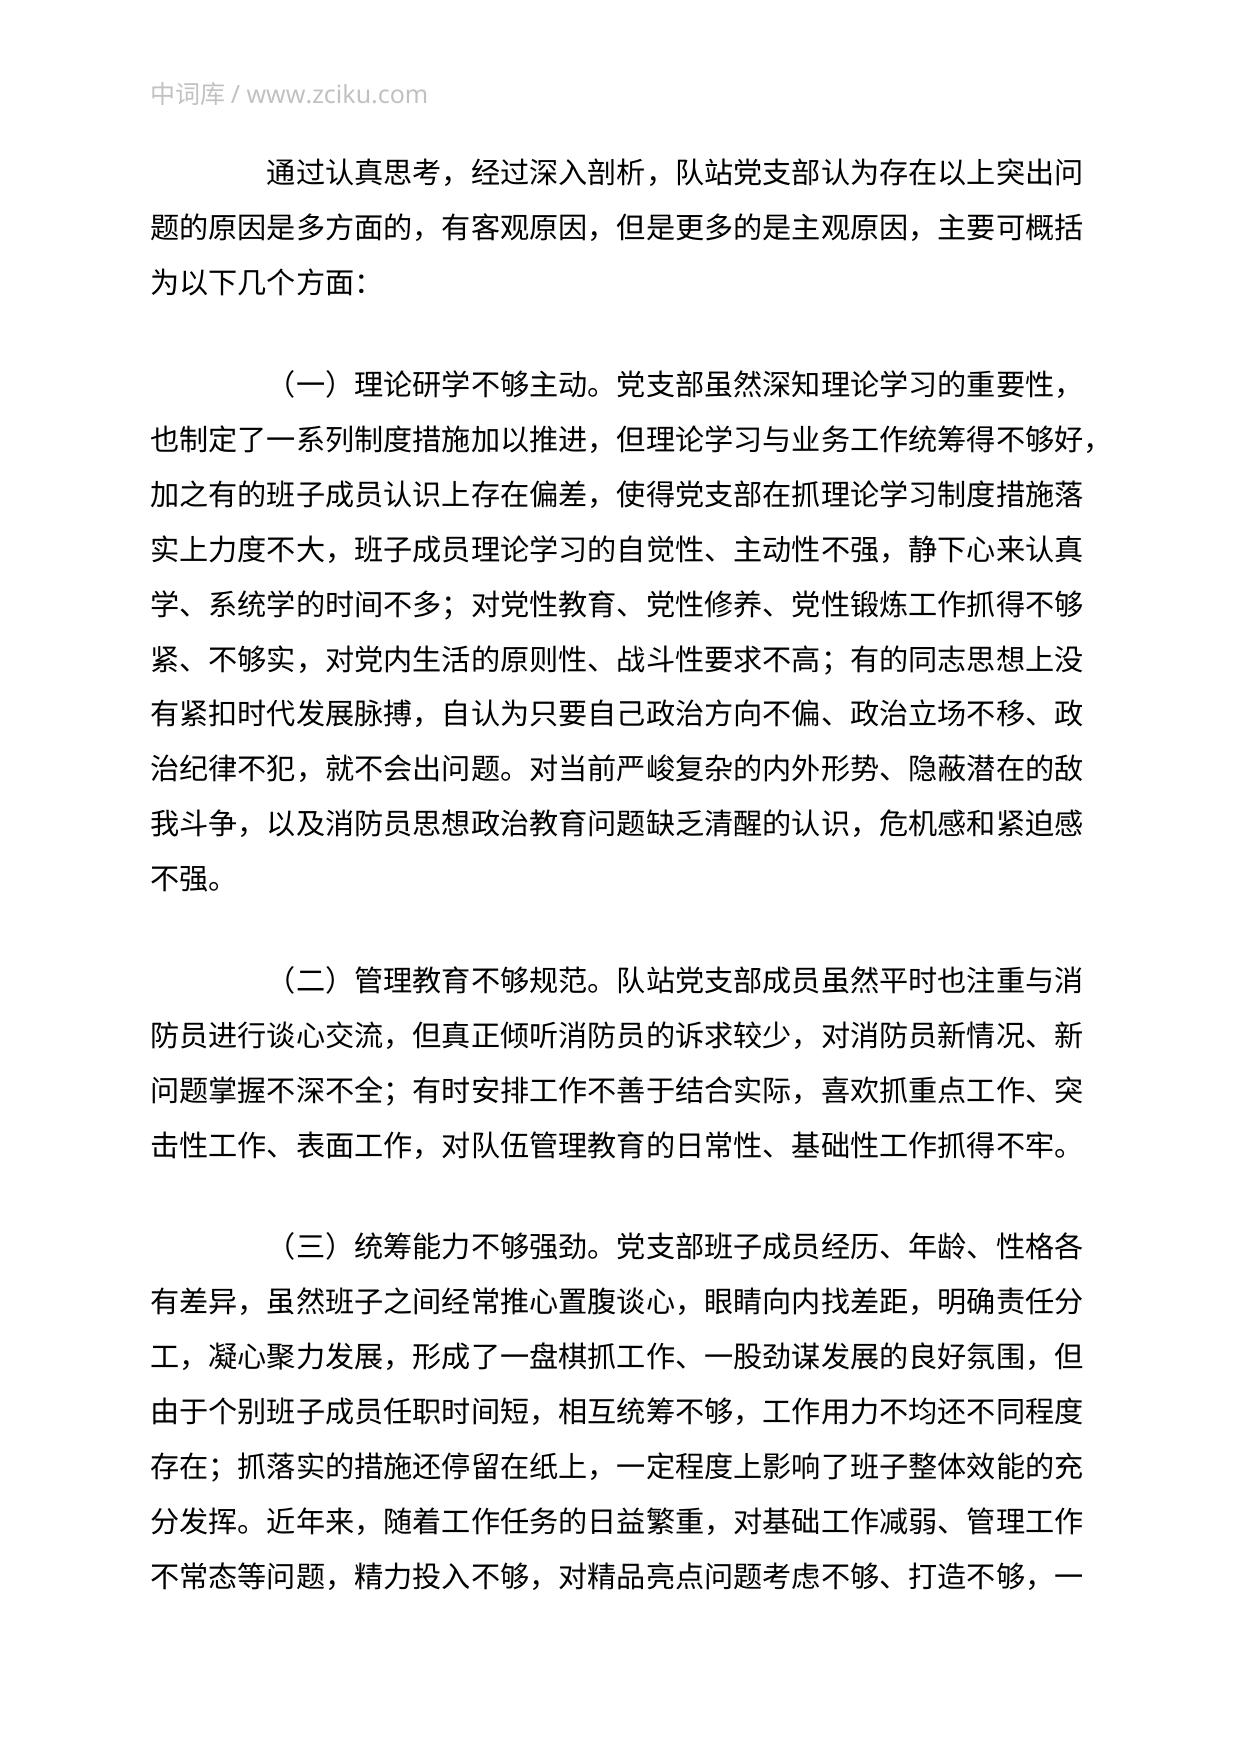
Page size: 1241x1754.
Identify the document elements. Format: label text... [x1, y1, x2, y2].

text （二）管理教育不够规范。队站党支部成员虽然平时也注重与消防员进行谈心交流，但真正倾听消防员的诉求较少，对消防员新情况、新问题掌握不深不全；有时安排工作不善于结合实际，喜欢抓重点工作、突击性工作、表面工作，对队伍管理教育的日常性、基础性工作抓得不牢。 [150, 957, 1090, 1164]
text （一）理论研学不够主动。党支部虽然深知理论学习的重要性，也制定了一系列制度措施加以推进，但理论学习与业务工作统筹得不够好，加之有的班子成员认识上存在偏差，使得党支部在抓理论学习制度措施落实上力度不大，班子成员理论学习的自觉性、主动性不强，静下心来认真学、系统学的时间不多；对党性教育、党性修养、党性锻炼工作抓得不够紧、不够实，对党内生活的原则性、战斗性要求不高；有的同志思想上没有紧扣时代发展脉搏，自认为只要自己政治方向不偏、政治立场不移、政治纪律不犯，就不会出问题。对当前严峻复杂的内外形势、隐蔽潜在的敌我斗争，以及消防员思想政治教育问题缺乏清醒的认识，危机感和紧迫感不强。 [150, 362, 1090, 898]
text 通过认真思考，经过深入剖析，队站党支部认为存在以上突出问题的原因是多方面的，有客观原因，但是更多的是主观原因，主要可概括为以下几个方面： [150, 150, 1090, 302]
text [150, 1224, 1090, 1596]
